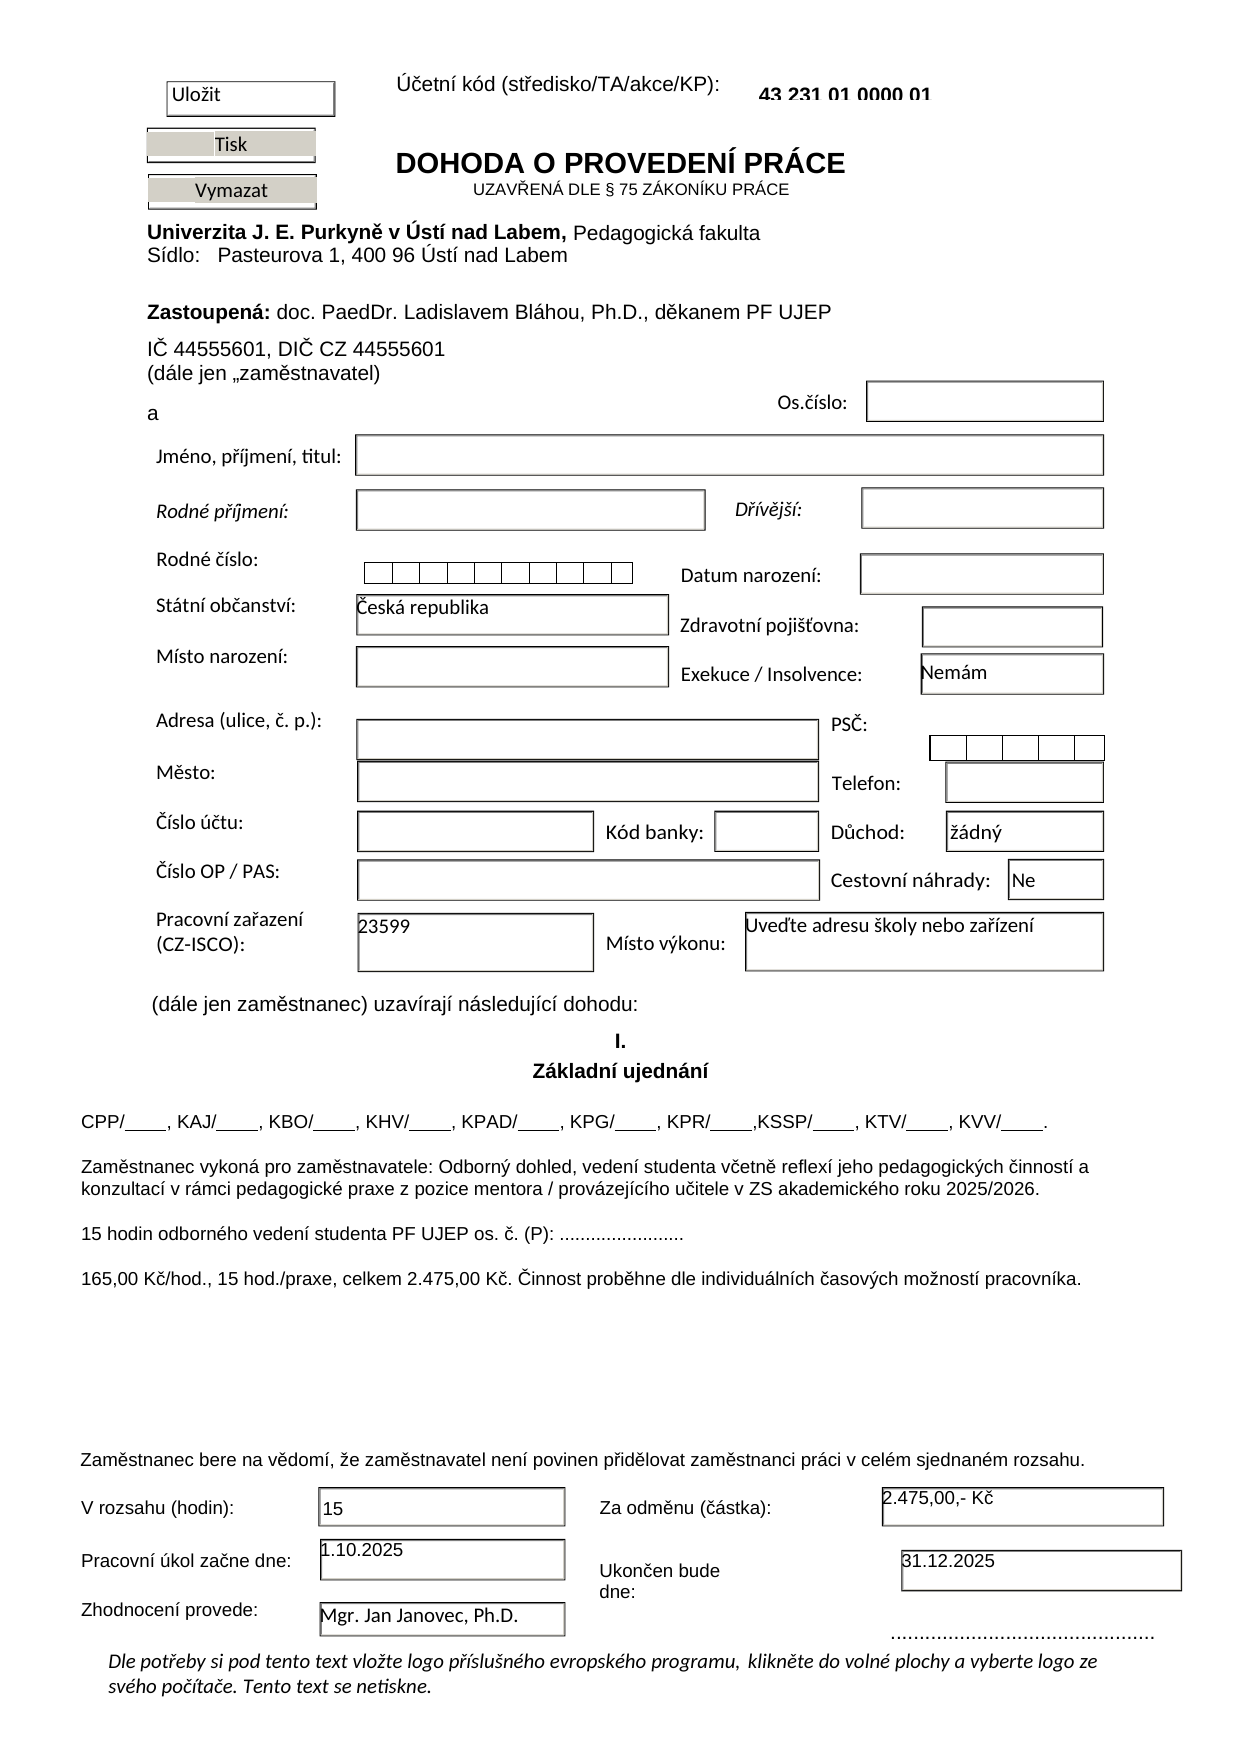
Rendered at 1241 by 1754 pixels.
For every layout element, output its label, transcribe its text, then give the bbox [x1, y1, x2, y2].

text DOHODA O PROVEDENÍ PRÁCE [395, 146, 1176, 179]
text Zaměstnanec bere na vědomí, že zaměstnavatel není povinen přidělovat zaměstnanci práci v celém sjednaném rozsahu. [80, 1448, 1176, 1470]
text Ukončen bude dne: [599, 1560, 762, 1603]
text IČ 44555601, DIČ CZ 44555601 [147, 338, 1176, 361]
text Pracovní zařazení (CZ-ISCO): [156, 907, 307, 957]
text Jméno, příjmení, titul: [156, 443, 1176, 468]
text V rozsahu (hodin): Za odměnu (částka): [81, 1497, 1176, 1518]
text Univerzita J. E. Purkyně v Ústí nad Labem, Pedagogická fakulta Sídlo: Pasteurova 1, 400 96 Ústí nad Labem [147, 223, 811, 267]
text Zdravotní pojišťovna: Exekuce / Insolvence: [680, 589, 926, 687]
text a Os.číslo: [147, 389, 1176, 424]
text Datum narození: [681, 562, 1176, 587]
text Místo narození: [156, 643, 299, 669]
text Rodné příjmení: Dřívější: [156, 496, 1176, 524]
text CPP/ , KAJ/ , KBO/ , KHV/ , KPAD/ , KPG/ , KPR/ ,KSSP/ , KTV/ , KVV/ . [81, 1111, 1176, 1133]
text (dále jen „zaměstnavatel) [147, 361, 1176, 385]
subtitle Zastoupená: doc. PaedDr. Ladislavem Bláhou, Ph.D., děkanem PF UJEP [147, 299, 1176, 323]
text Kód banky: [606, 819, 727, 845]
text Zaměstnanec vykoná pro zaměstnavatele: Odborný dohled, vedení studenta včetně reflexí jeho pedagogických činností a konzultací v rámci pedagogické praxe z pozice mentora / provázejícího učitele v ZS akademického roku 2025/2026. [81, 1156, 1090, 1200]
text 165,00 Kč/hod., 15 hod./praxe, celkem 2.475,00 Kč. Činnost proběhne dle individuálních časových možností pracovníka. [81, 1268, 1176, 1289]
text Telefon: [832, 770, 1176, 796]
text Účetní kód (středisko/TA/akce/KP): [396, 72, 1176, 96]
text I. [530, 1029, 710, 1053]
subtitle .............................................. [888, 1620, 1158, 1644]
text 15 hodin odborného vedení studenta PF UJEP os. č. (P): ........................ [81, 1223, 1176, 1244]
text Pracovní úkol začne dne: Zhodnocení provede: [81, 1550, 293, 1621]
text (dále jen zaměstnanec) uzavírají následující dohodu: [151, 992, 1176, 1016]
text Místo výkonu: [606, 930, 727, 955]
text Rodné číslo: Státní občanství: [156, 546, 299, 617]
text Důchod: žádný Cestovní náhrady: Ne [831, 819, 1036, 893]
text Město: Číslo účtu: [156, 759, 253, 834]
text Základní ujednání [531, 1059, 710, 1083]
text Adresa (ulice, č. p.): PSČ: [156, 707, 1176, 736]
text UZAVŘENÁ DLE § 75 ZÁKONÍKU PRÁCE [473, 179, 1176, 199]
text Číslo OP / PAS: [156, 859, 307, 883]
